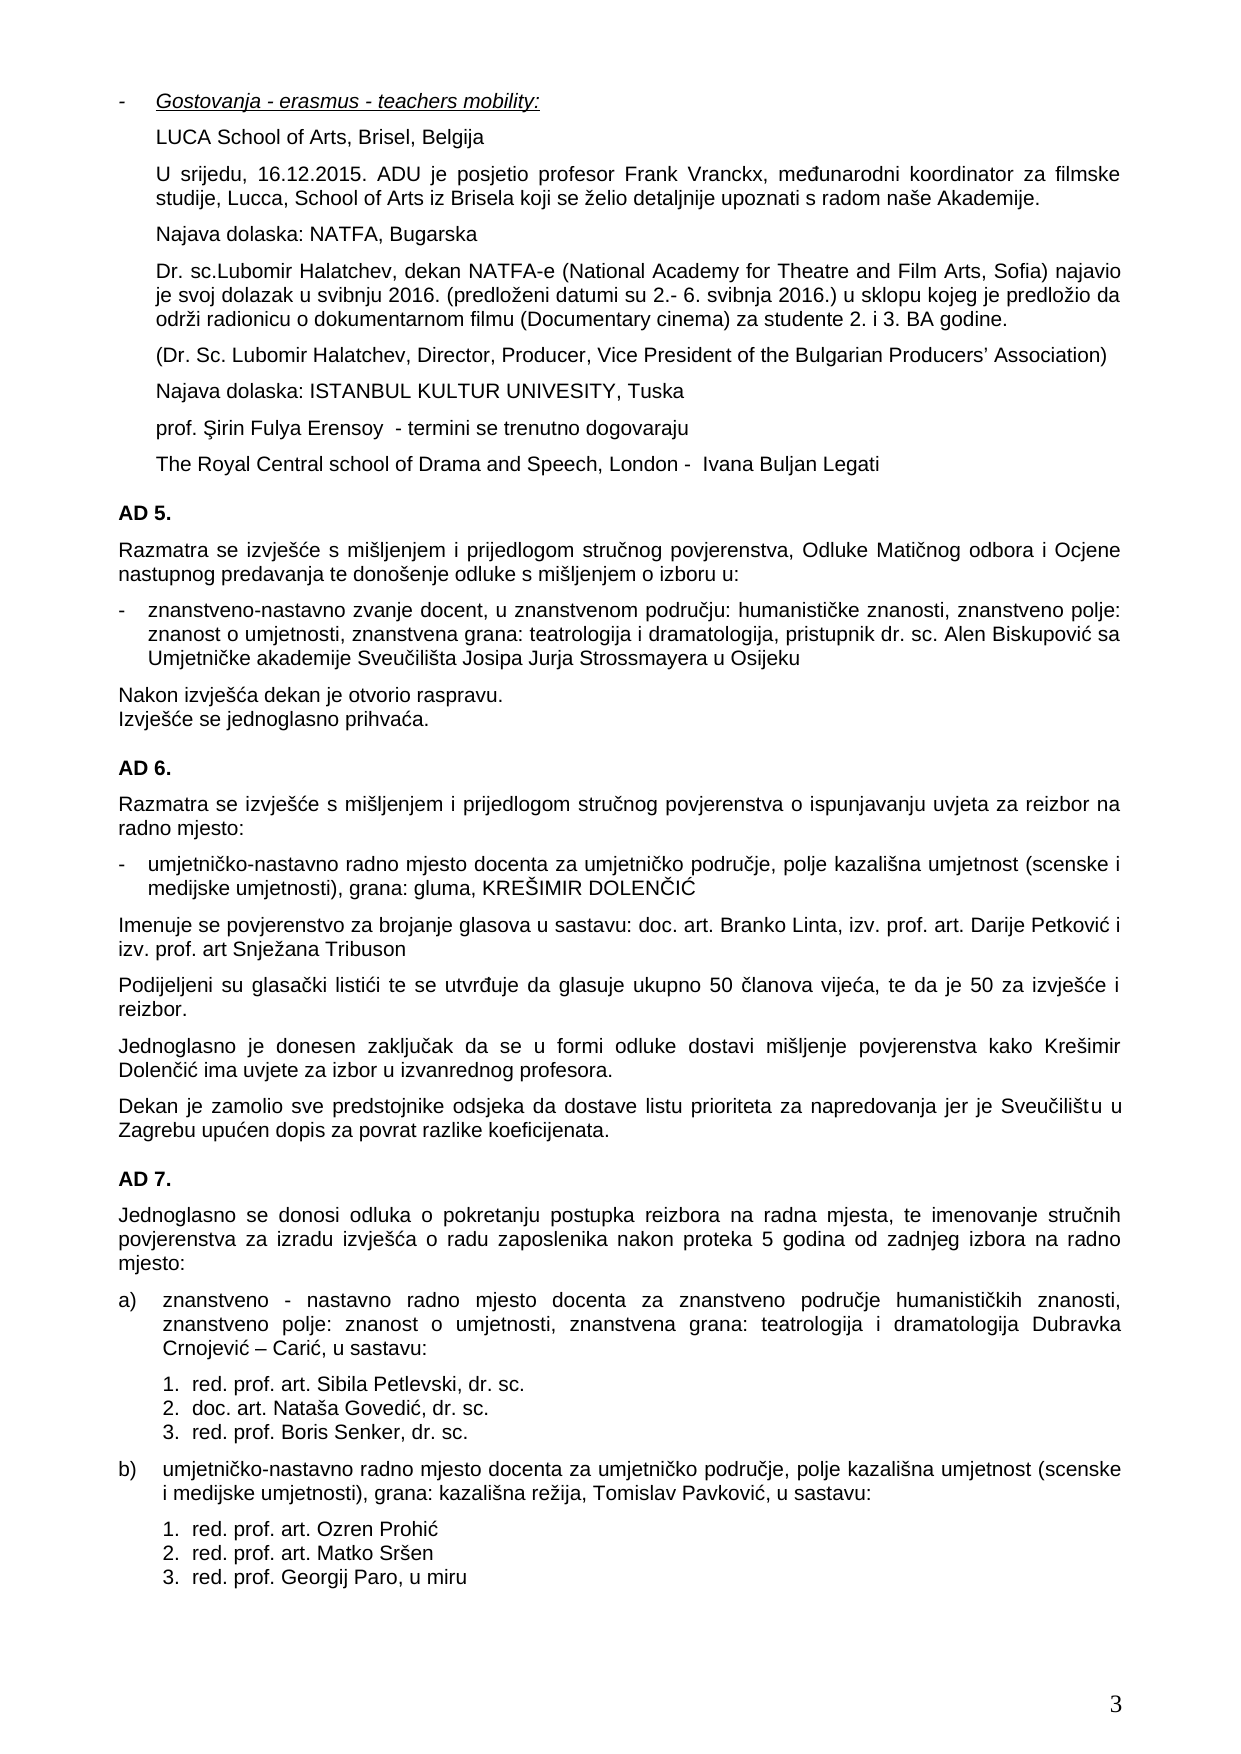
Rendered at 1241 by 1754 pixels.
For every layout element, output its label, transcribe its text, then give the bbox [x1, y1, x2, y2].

text Dekan je zamolio sve predstojnike odsjeka da dostave listu prioriteta za napredovanja jer je Sveučilištu u Zagrebu upućen dopis za povrat razlike koeficijenata. [118, 1094, 1122, 1142]
text 3. red. prof. Georgij Paro, u miru [118, 1565, 1122, 1589]
text 1. red. prof. art. Ozren Prohić [162, 1517, 1122, 1541]
list znanstveno-nastavno zvanje docent, u znanstvenom području: humanističke znanosti, znanstveno polje: znanost o umjetnosti, znanstvena grana: teatrologija i dramatologija, pristupnik dr. sc. Alen Biskupović sa Umjetničke akademije Sveučilišta Josipa Jurja Strossmayera u Osijeku [118, 598, 1122, 670]
text (Dr. Sc. Lubomir Halatchev, Director, Producer, Vice President of the Bulgarian Producers’ Association) [118, 343, 1122, 367]
text Razmatra se izvješće s mišljenjem i prijedlogom stručnog povjerenstva, Odluke Matičnog odbora i Ocjene nastupnog predavanja te donošenje odluke s mišljenjem o izboru u: [118, 538, 1122, 586]
text - umjetničko-nastavno radno mjesto docenta za umjetničko područje, polje kazališna umjetnost (scenske i medijske umjetnosti), grana: gluma, KREŠIMIR DOLENČIĆ [118, 852, 1122, 900]
text AD 6. [118, 755, 1122, 779]
text 2. doc. art. Nataša Govedić, dr. sc. [118, 1396, 1122, 1420]
text Najava dolaska: ISTANBUL KULTUR UNIVESITY, Tuska [118, 379, 1122, 403]
text LUCA School of Arts, Brisel, Belgija [118, 125, 1122, 149]
text Nakon izvješća dekan je otvorio raspravu. [118, 682, 1122, 706]
list Gostovanja - erasmus - teachers mobility: [118, 89, 1122, 113]
text Najava dolaska: NATFA, Bugarska [118, 222, 1122, 246]
text Izvješće se jednoglasno prihvaća. [118, 706, 1122, 730]
text 1. red. prof. art. Sibila Petlevski, dr. sc. [118, 1372, 1122, 1396]
text 2. red. prof. art. Matko Sršen [118, 1541, 1122, 1565]
text Jednoglasno se donosi odluka o pokretanju postupka reizbora na radna mjesta, te imenovanje stručnih povjerenstva za izradu izvješća o radu zaposlenika nakon proteka 5 godina od zadnjeg izbora na radno mjesto: [118, 1203, 1122, 1275]
text Jednoglasno je donesen zaključak da se u formi odluke dostavi mišljenje povjerenstva kako Krešimir Dolenčić ima uvjete za izbor u izvanrednog profesora. [118, 1033, 1122, 1081]
text Imenuje se povjerenstvo za brojanje glasova u sastavu: doc. art. Branko Linta, izv. prof. art. Darije Petković i izv. prof. art Snježana Tribuson [118, 913, 1122, 961]
text U srijedu, 16.12.2015. ADU je posjetio profesor Frank Vranckx, međunarodni koordinator za filmske studije, Lucca, School of Arts iz Brisela koji se želio detaljnije upoznati s radom naše Akademije. [156, 162, 1122, 209]
text Podijeljeni su glasački listići te se utvrđuje da glasuje ukupno 50 članova vijeća, te da je 50 za izvješće i reizbor. [118, 973, 1122, 1021]
text Razmatra se izvješće s mišljenjem i prijedlogom stručnog povjerenstva o ispunjavanju uvjeta za reizbor na radno mjesto: [118, 792, 1122, 840]
text 3. red. prof. Boris Senker, dr. sc. [118, 1420, 1122, 1444]
text prof. Şirin Fulya Erensoy - termini se trenutno dogovaraju [118, 416, 1122, 440]
text Dr. sc.Lubomir Halatchev, dekan NATFA-e (National Academy for Theatre and Film Arts, Sofia) najavio je svoj dolazak u svibnju 2016. (predloženi datumi su 2.- 6. svibnja 2016.) u sklopu kojeg je predložio da održi radionicu o dokumentarnom filmu (Documentary cinema) za studente 2. i 3. BA godine. [156, 258, 1122, 330]
text b) umjetničko-nastavno radno mjesto docenta za umjetničko područje, polje kazališna umjetnost (scenske i medijske umjetnosti), grana: kazališna režija, Tomislav Pavković, u sastavu: [118, 1456, 1122, 1504]
text AD 5. [118, 501, 1122, 525]
text a) znanstveno - nastavno radno mjesto docenta za znanstveno područje humanističkih znanosti, znanstveno polje: znanost o umjetnosti, znanstvena grana: teatrologija i dramatologija Dubravka Crnojević – Carić, u sastavu: [118, 1288, 1122, 1359]
text AD 7. [118, 1167, 1122, 1191]
text The Royal Central school of Drama and Speech, London - Ivana Buljan Legati [118, 452, 1122, 476]
